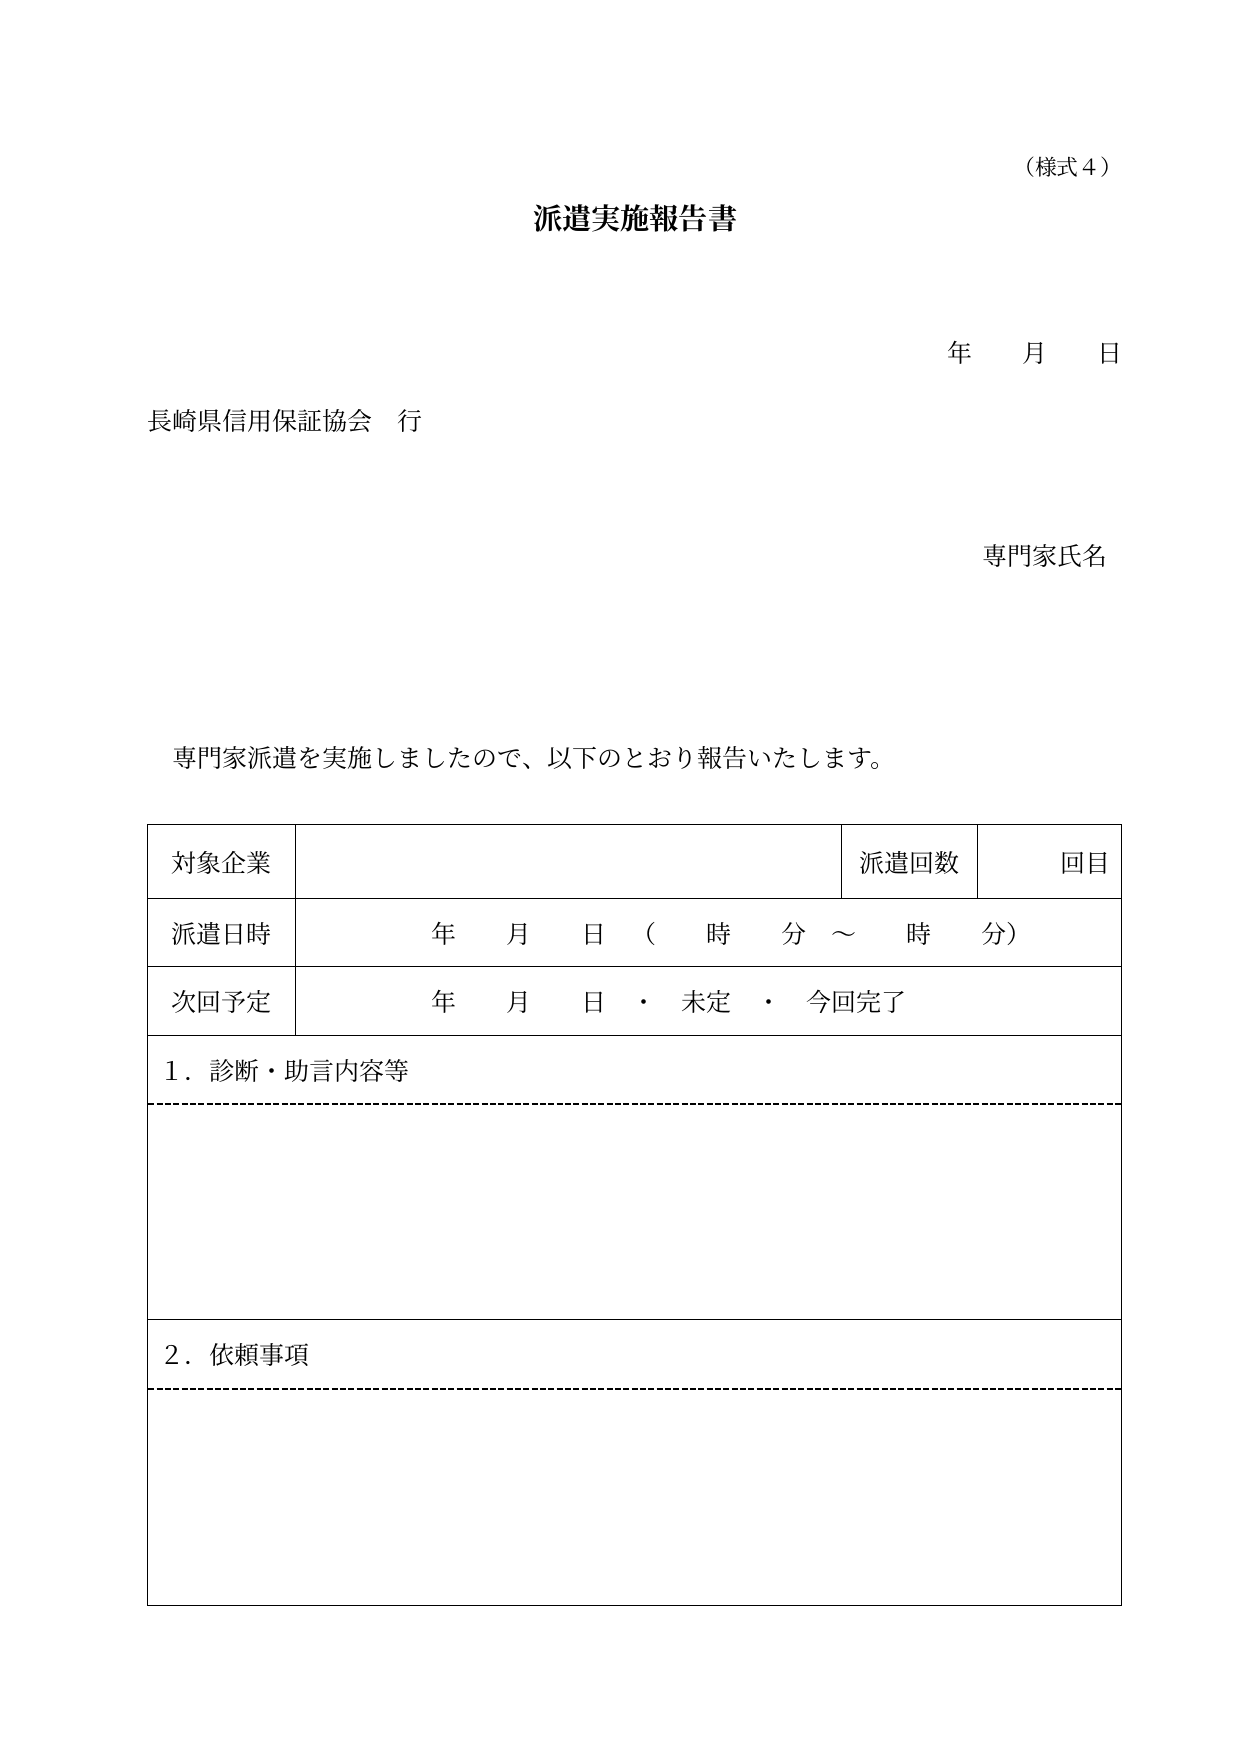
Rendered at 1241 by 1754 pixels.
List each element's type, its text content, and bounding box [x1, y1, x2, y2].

text 専門家氏名 [148, 521, 1107, 588]
table_header [296, 825, 841, 898]
table_header 対象企業 [148, 825, 295, 898]
table_cell 年 月 日 ・ 未定 ・ 今回完了 [296, 967, 1121, 1035]
table_cell [148, 1103, 1121, 1319]
table_cell [148, 1388, 1121, 1605]
table_cell 派遣日時 [148, 899, 295, 966]
table_cell ２．依頼事項 [148, 1320, 1121, 1388]
text 長崎県信用保証協会 行 [148, 386, 1122, 453]
table_cell 次回予定 [148, 967, 295, 1035]
table_header 派遣回数 [842, 825, 977, 898]
text （様式４） [148, 149, 1122, 183]
text 年 月 日 [148, 318, 1122, 386]
text 派遣実施報告書 [148, 183, 1122, 251]
table_cell １．診断・助言内容等 [148, 1036, 1121, 1103]
table_cell 年 月 日 （ 時 分 ～ 時 分） [296, 899, 1121, 966]
text 専門家派遣を実施しましたので、以下のとおり報告いたします。 [148, 723, 1122, 791]
table_header 回目 [978, 825, 1121, 898]
